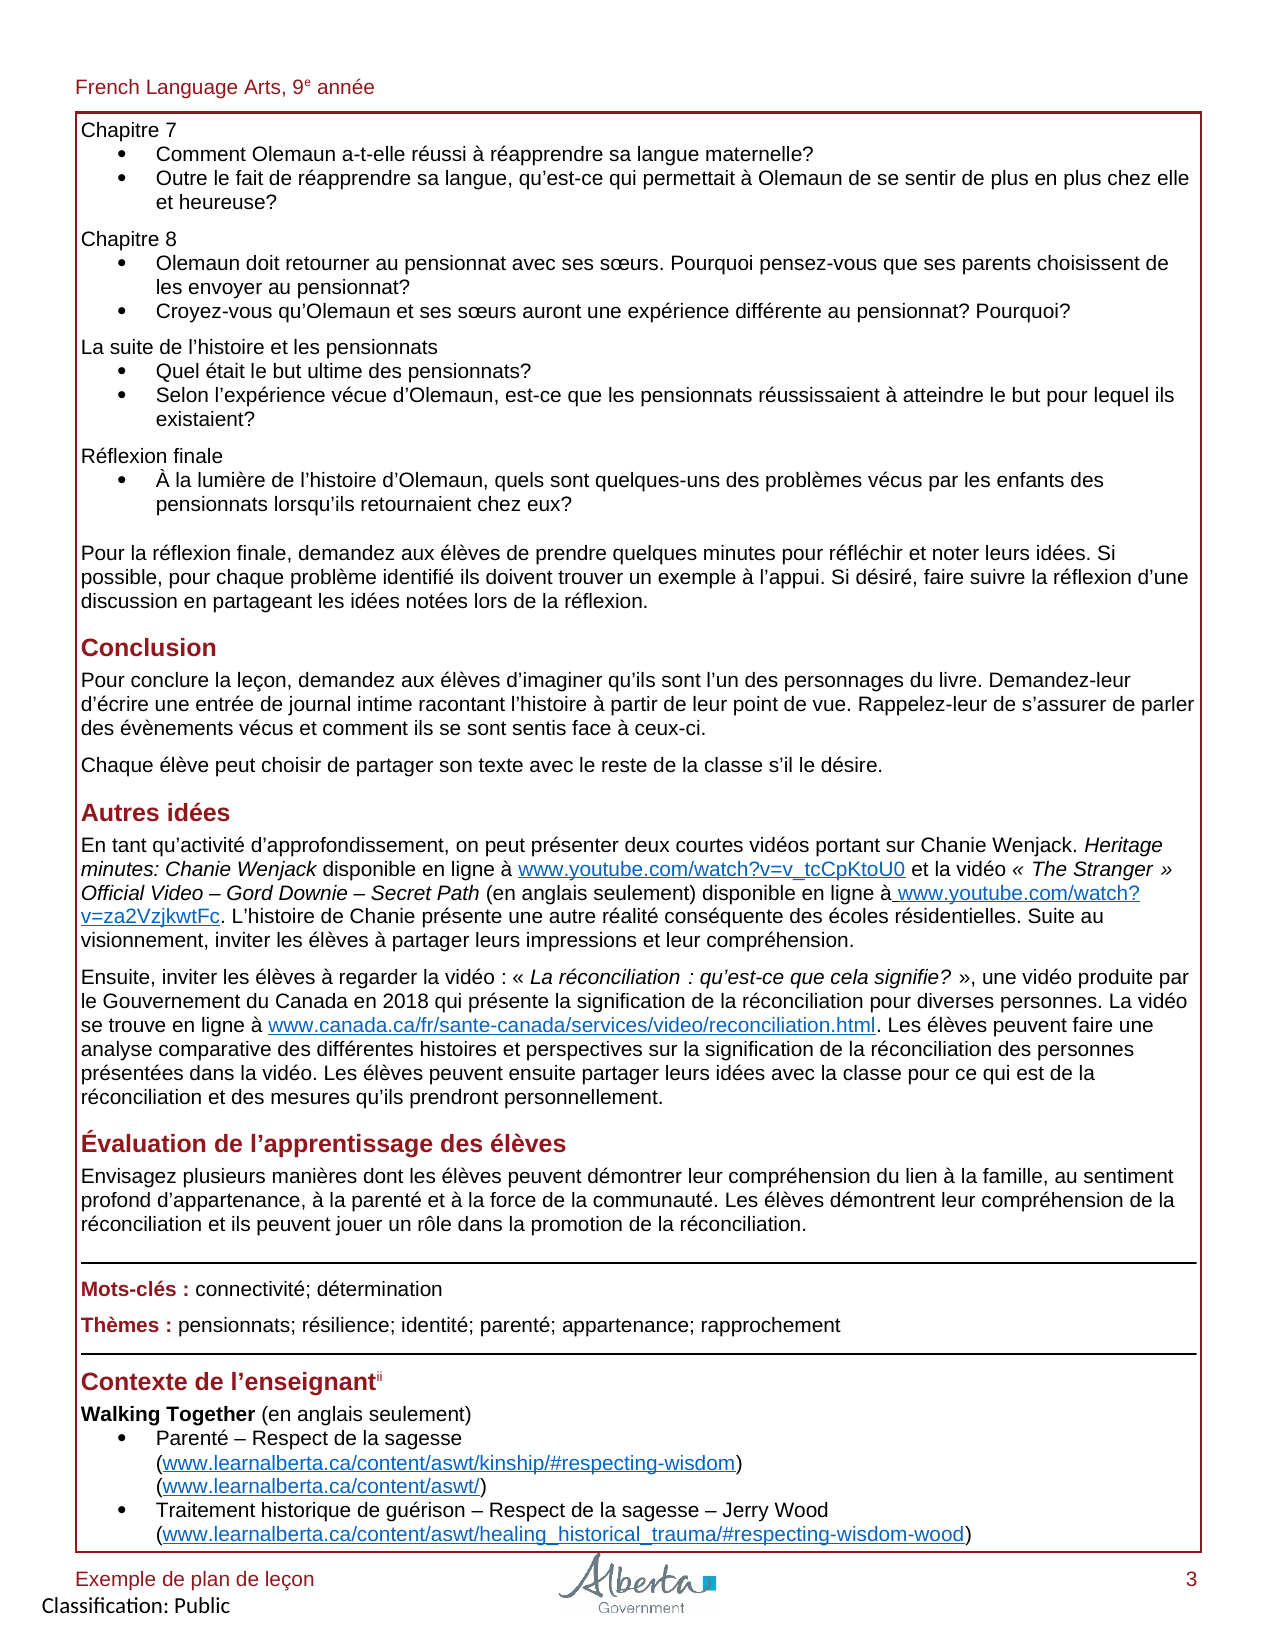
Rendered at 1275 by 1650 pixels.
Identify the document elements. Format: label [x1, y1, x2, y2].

table_cell [77, 114, 1200, 1551]
picture [558, 1553, 717, 1613]
